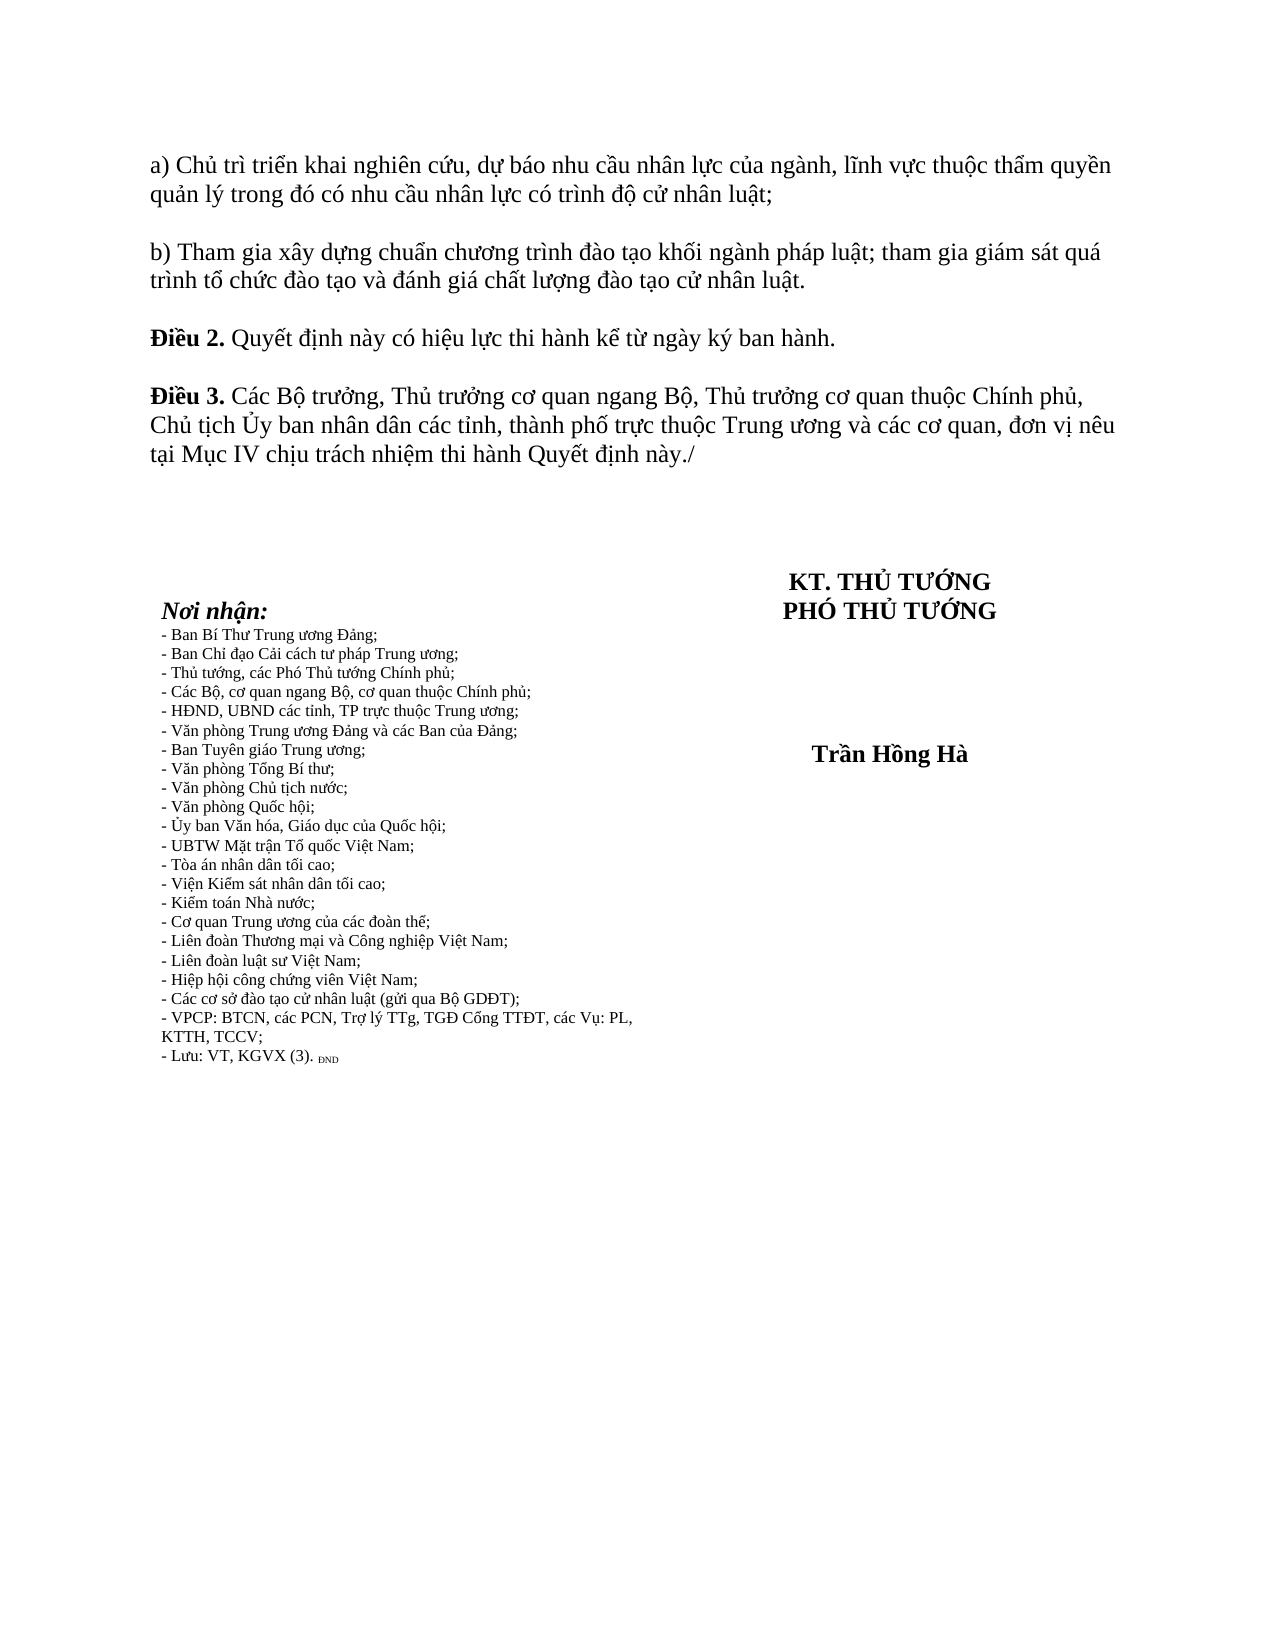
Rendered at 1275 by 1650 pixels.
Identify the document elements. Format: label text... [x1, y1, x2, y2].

table_header Nơi nhận: - Ban Bí Thư Trung ương Đảng; - Ban Chỉ đạo Cải cách tư pháp Trung ương; - Thủ tướng, các Phó Thủ tướng Chính phủ; - Các Bộ, cơ quan ngang Bộ, cơ quan thuộc Chính phủ; - HĐND, UBND các tỉnh, TP trực thuộc Trung ương; - Văn phòng Trung ương Đảng và các Ban của Đảng; - Ban Tuyên giáo Trung ương; - Văn phòng Tổng Bí thư; - Văn phòng Chủ tịch nước; - Văn phòng Quốc hội; - Ủy ban Văn hóa, Giáo dục của Quốc hội; - UBTW Mặt trận Tổ quốc Việt Nam; - Tòa án nhân dân tối cao; - Viện Kiểm sát nhân dân tối cao; - Kiểm toán Nhà nước; - Cơ quan Trung ương của các đoàn thể; - Liên đoàn Thương mại và Công nghiệp Việt Nam; - Liên đoàn luật sư Việt Nam; - Hiệp hội công chứng viên Việt Nam; - Các cơ sở đào tạo cử nhân luật (gửi qua Bộ GDĐT); - VPCP: BTCN, các PCN, Trợ lý TTg, TGĐ Cổng TTĐT, các Vụ: PL, KTTH, TCCV; - Lưu: VT, KGVX (3). ĐND [150, 555, 655, 1065]
text Điều 2. Quyết định này có hiệu lực thi hành kể từ ngày ký ban hành. [150, 323, 1125, 352]
table_header KT. THỦ TƯỚNG PHÓ THỦ TƯỚNG Trần Hồng Hà [655, 555, 1125, 1065]
text b) Tham gia xây dựng chuẩn chương trình đào tạo khối ngành pháp luật; tham gia giám sát quá trình tổ chức đào tạo và đánh giá chất lượng đào tạo cử nhân luật. [150, 237, 1125, 294]
text Điều 3. Các Bộ trưởng, Thủ trưởng cơ quan ngang Bộ, Thủ trưởng cơ quan thuộc Chính phủ, Chủ tịch Ủy ban nhân dân các tỉnh, thành phố trực thuộc Trung ương và các cơ quan, đơn vị nêu tại Mục IV chịu trách nhiệm thi hành Quyết định này./ [150, 381, 1125, 467]
text a) Chủ trì triển khai nghiên cứu, dự báo nhu cầu nhân lực của ngành, lĩnh vực thuộc thẩm quyền quản lý trong đó có nhu cầu nhân lực có trình độ cử nhân luật; [150, 150, 1125, 207]
